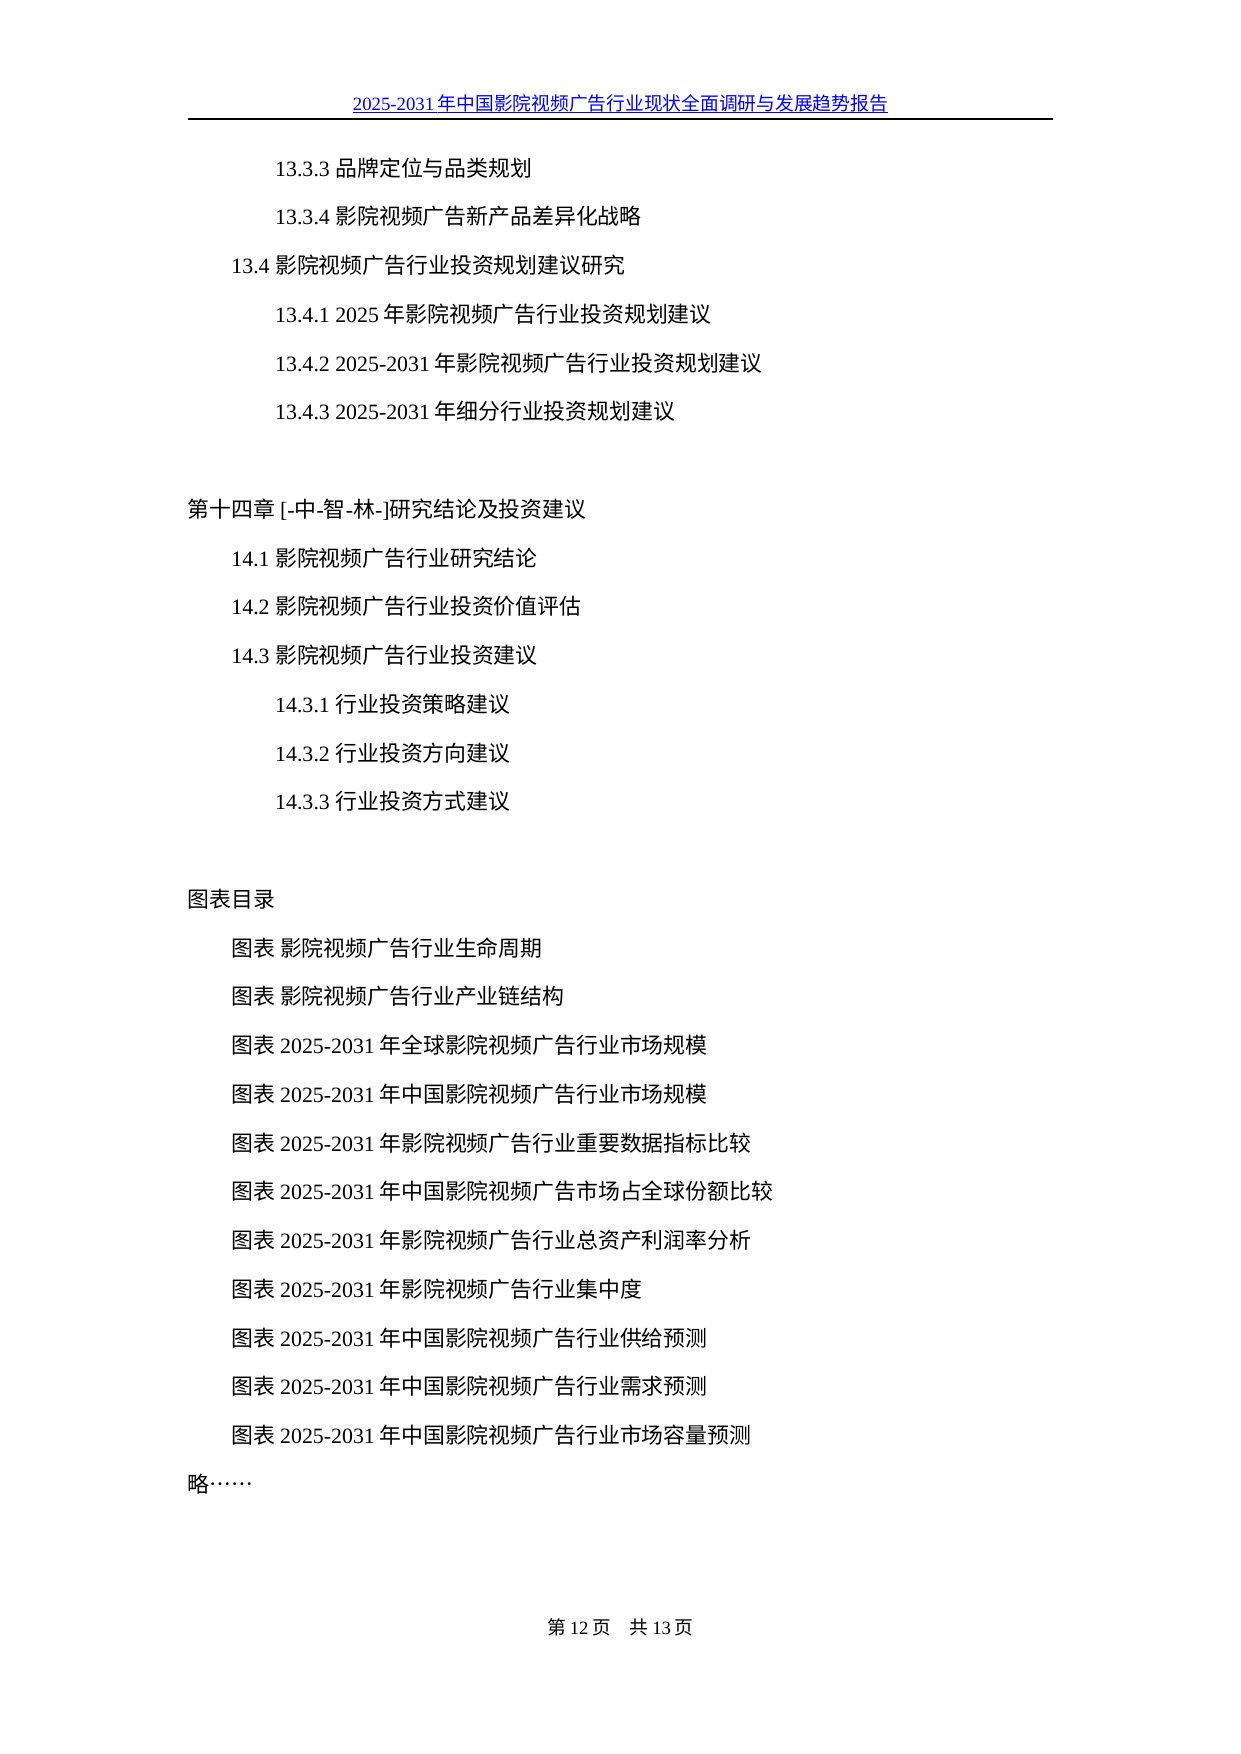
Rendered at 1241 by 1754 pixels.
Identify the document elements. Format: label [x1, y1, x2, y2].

text [187, 150, 1053, 1499]
